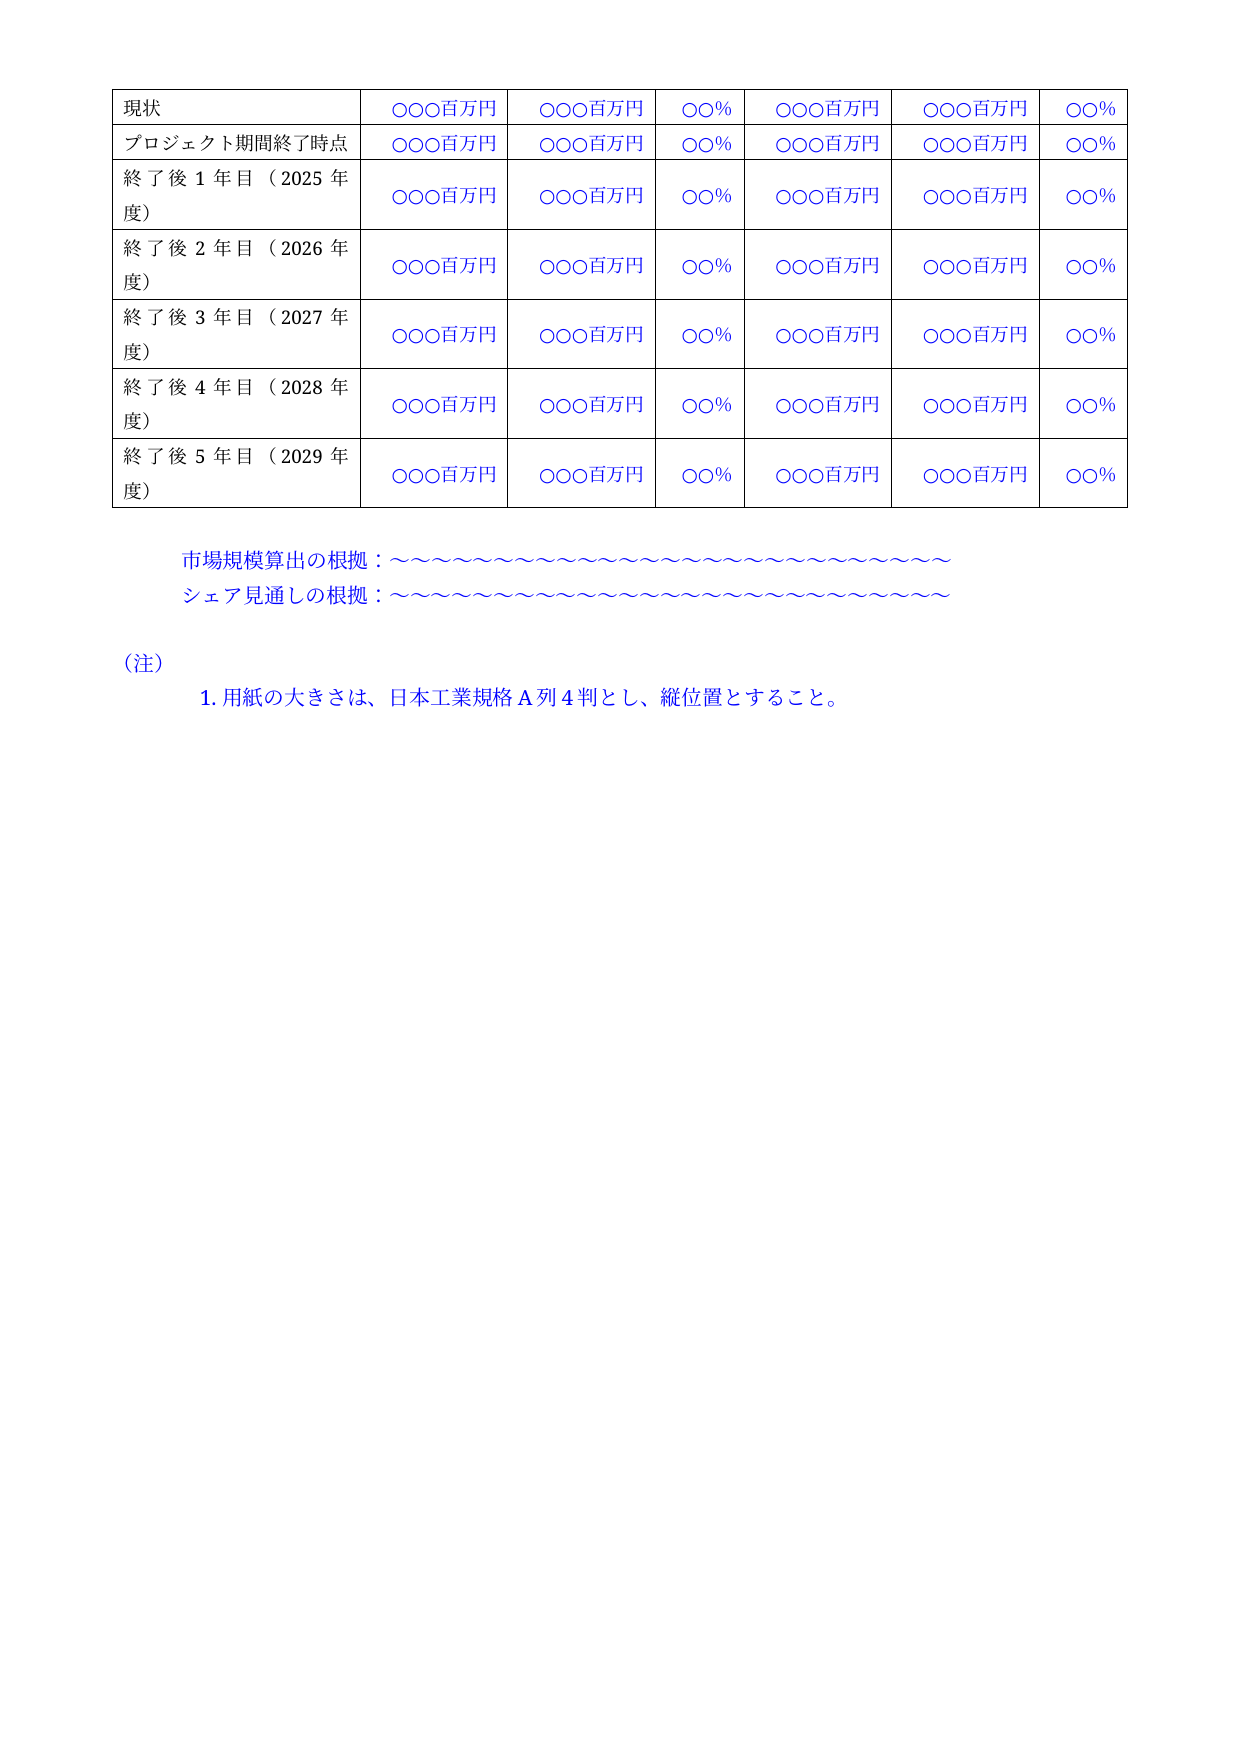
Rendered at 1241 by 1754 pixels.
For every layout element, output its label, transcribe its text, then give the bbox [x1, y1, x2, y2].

table_cell ○○○百万円 [361, 125, 507, 159]
table_cell ○○％ [1040, 160, 1127, 229]
table_cell 終了後4年目（2028年度） [113, 369, 360, 438]
table_cell 終了後2年目（2026年度） [113, 230, 360, 298]
table_cell ○○○百万円 [745, 90, 891, 124]
table_cell ○○％ [656, 230, 744, 298]
table_cell プロジェクト期間終了時点 [113, 125, 360, 159]
table_cell ○○○百万円 [508, 300, 655, 368]
table_cell ○○○百万円 [892, 369, 1039, 438]
table_cell ○○○百万円 [745, 439, 891, 507]
table_cell 終了後5年目（2029年度） [113, 439, 360, 507]
text シェア見通しの根拠：～～～～～～～～～～～～～～～～～～～～～～～～～～～ [181, 577, 1128, 611]
table_cell ○○○百万円 [508, 369, 655, 438]
table_cell ○○○百万円 [508, 160, 655, 229]
text 市場規模算出の根拠：～～～～～～～～～～～～～～～～～～～～～～～～～～～ [181, 543, 1128, 577]
table_cell ○○％ [1040, 439, 1127, 507]
table_cell ○○○百万円 [745, 230, 891, 298]
table_cell ○○○百万円 [892, 230, 1039, 298]
table_cell ○○○百万円 [745, 160, 891, 229]
table_cell ○○％ [1040, 230, 1127, 298]
table_cell 現状 [113, 90, 360, 124]
table_cell ○○○百万円 [745, 125, 891, 159]
table_cell ○○○百万円 [745, 300, 891, 368]
table_cell ○○○百万円 [892, 160, 1039, 229]
table_cell ○○○百万円 [892, 439, 1039, 507]
table_cell ○○％ [656, 125, 744, 159]
table_cell ○○○百万円 [361, 160, 507, 229]
table_cell ○○○百万円 [892, 300, 1039, 368]
table_cell ○○％ [656, 160, 744, 229]
table_cell ○○％ [1040, 300, 1127, 368]
table_cell ○○○百万円 [508, 125, 655, 159]
table_cell ○○○百万円 [508, 230, 655, 298]
table_cell ○○○百万円 [745, 369, 891, 438]
table_cell ○○○百万円 [361, 439, 507, 507]
table_cell ○○％ [1040, 125, 1127, 159]
table_cell ○○○百万円 [508, 90, 655, 124]
table_cell ○○％ [656, 439, 744, 507]
table_cell 終了後1年目（2025年度） [113, 160, 360, 229]
table_cell ○○○百万円 [361, 90, 507, 124]
table_cell ○○％ [656, 369, 744, 438]
table_cell ○○○百万円 [892, 125, 1039, 159]
table_cell 終了後3年目（2027年度） [113, 300, 360, 368]
table_cell ○○○百万円 [508, 439, 655, 507]
text 1. 用紙の大きさは、日本工業規格A列4判とし、縦位置とすること。 [112, 680, 1128, 714]
table_cell ○○％ [656, 90, 744, 124]
table_cell ○○○百万円 [361, 369, 507, 438]
table_cell ○○％ [656, 300, 744, 368]
table_cell ○○％ [1040, 369, 1127, 438]
table_cell ○○○百万円 [361, 300, 507, 368]
table_cell ○○○百万円 [361, 230, 507, 298]
table_cell ○○○百万円 [892, 90, 1039, 124]
text （注） [112, 645, 1128, 680]
table_cell ○○％ [1040, 90, 1127, 124]
